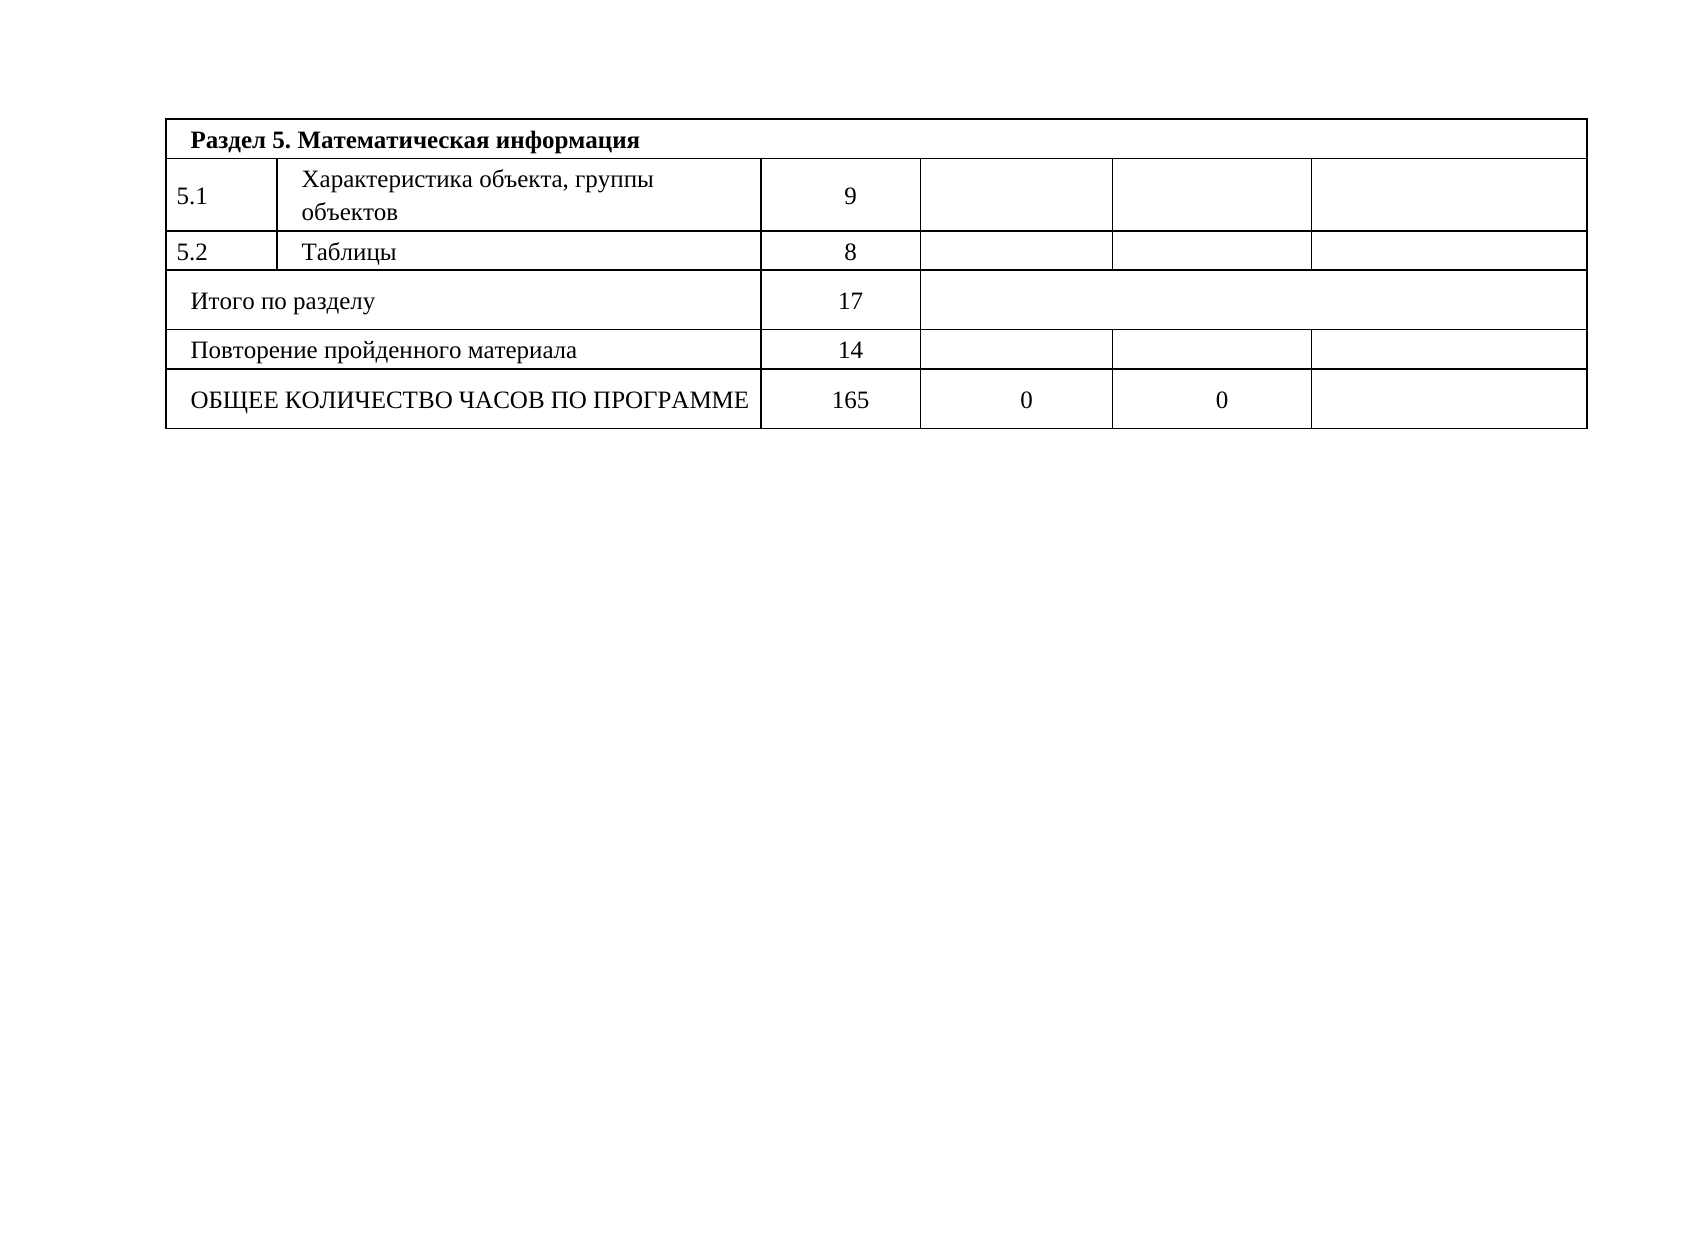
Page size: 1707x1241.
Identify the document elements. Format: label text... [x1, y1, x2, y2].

table_cell Таблицы [278, 232, 760, 269]
table_cell Повторение пройденного материала [167, 330, 760, 368]
table_cell [921, 271, 1586, 329]
table_cell 5.2 [167, 232, 276, 269]
table_cell Характеристика объекта, группы объектов [278, 159, 760, 230]
table_cell 8 [762, 232, 920, 269]
table_cell [1312, 330, 1586, 368]
table_cell [1312, 159, 1586, 230]
table_cell ОБЩЕЕ КОЛИЧЕСТВО ЧАСОВ ПО ПРОГРАММЕ [167, 370, 760, 428]
table_cell [921, 159, 1112, 230]
table_cell [1113, 159, 1311, 230]
table_cell 0 [1113, 370, 1311, 428]
table_cell [1113, 232, 1311, 269]
table_cell [1312, 370, 1586, 428]
table_cell [1312, 232, 1586, 269]
table_cell Раздел 5. Математическая информация [167, 120, 1586, 157]
table_cell 14 [762, 330, 920, 368]
table_cell 0 [921, 370, 1112, 428]
table_cell [1113, 330, 1311, 368]
table_cell [921, 232, 1112, 269]
table_cell 9 [762, 159, 920, 230]
table_cell 165 [762, 370, 920, 428]
table_cell 5.1 [167, 159, 276, 230]
table_cell [921, 330, 1112, 368]
table_cell Итого по разделу [167, 271, 760, 329]
table_cell 17 [762, 271, 920, 329]
